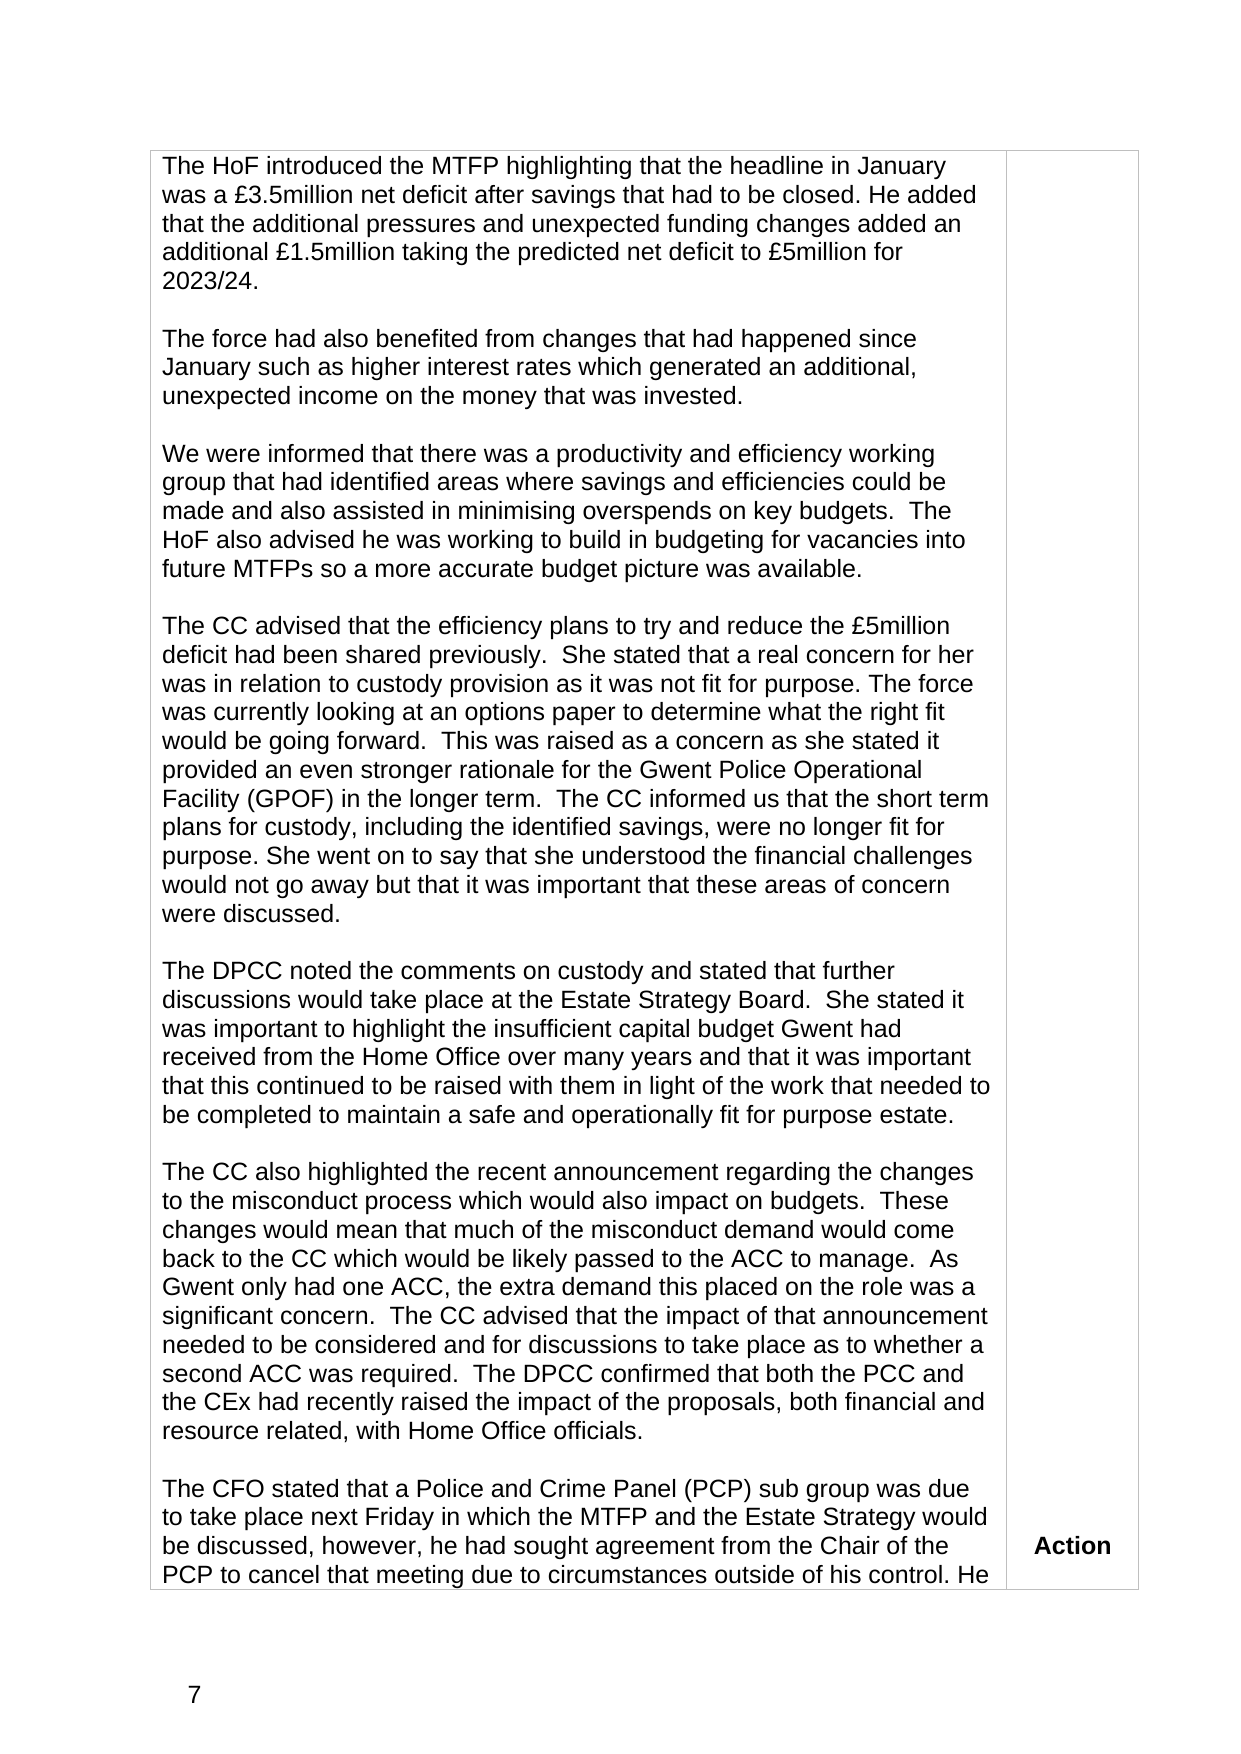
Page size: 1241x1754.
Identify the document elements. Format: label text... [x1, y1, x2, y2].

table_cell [151, 151, 1006, 1588]
table_cell Action [1007, 151, 1138, 1588]
